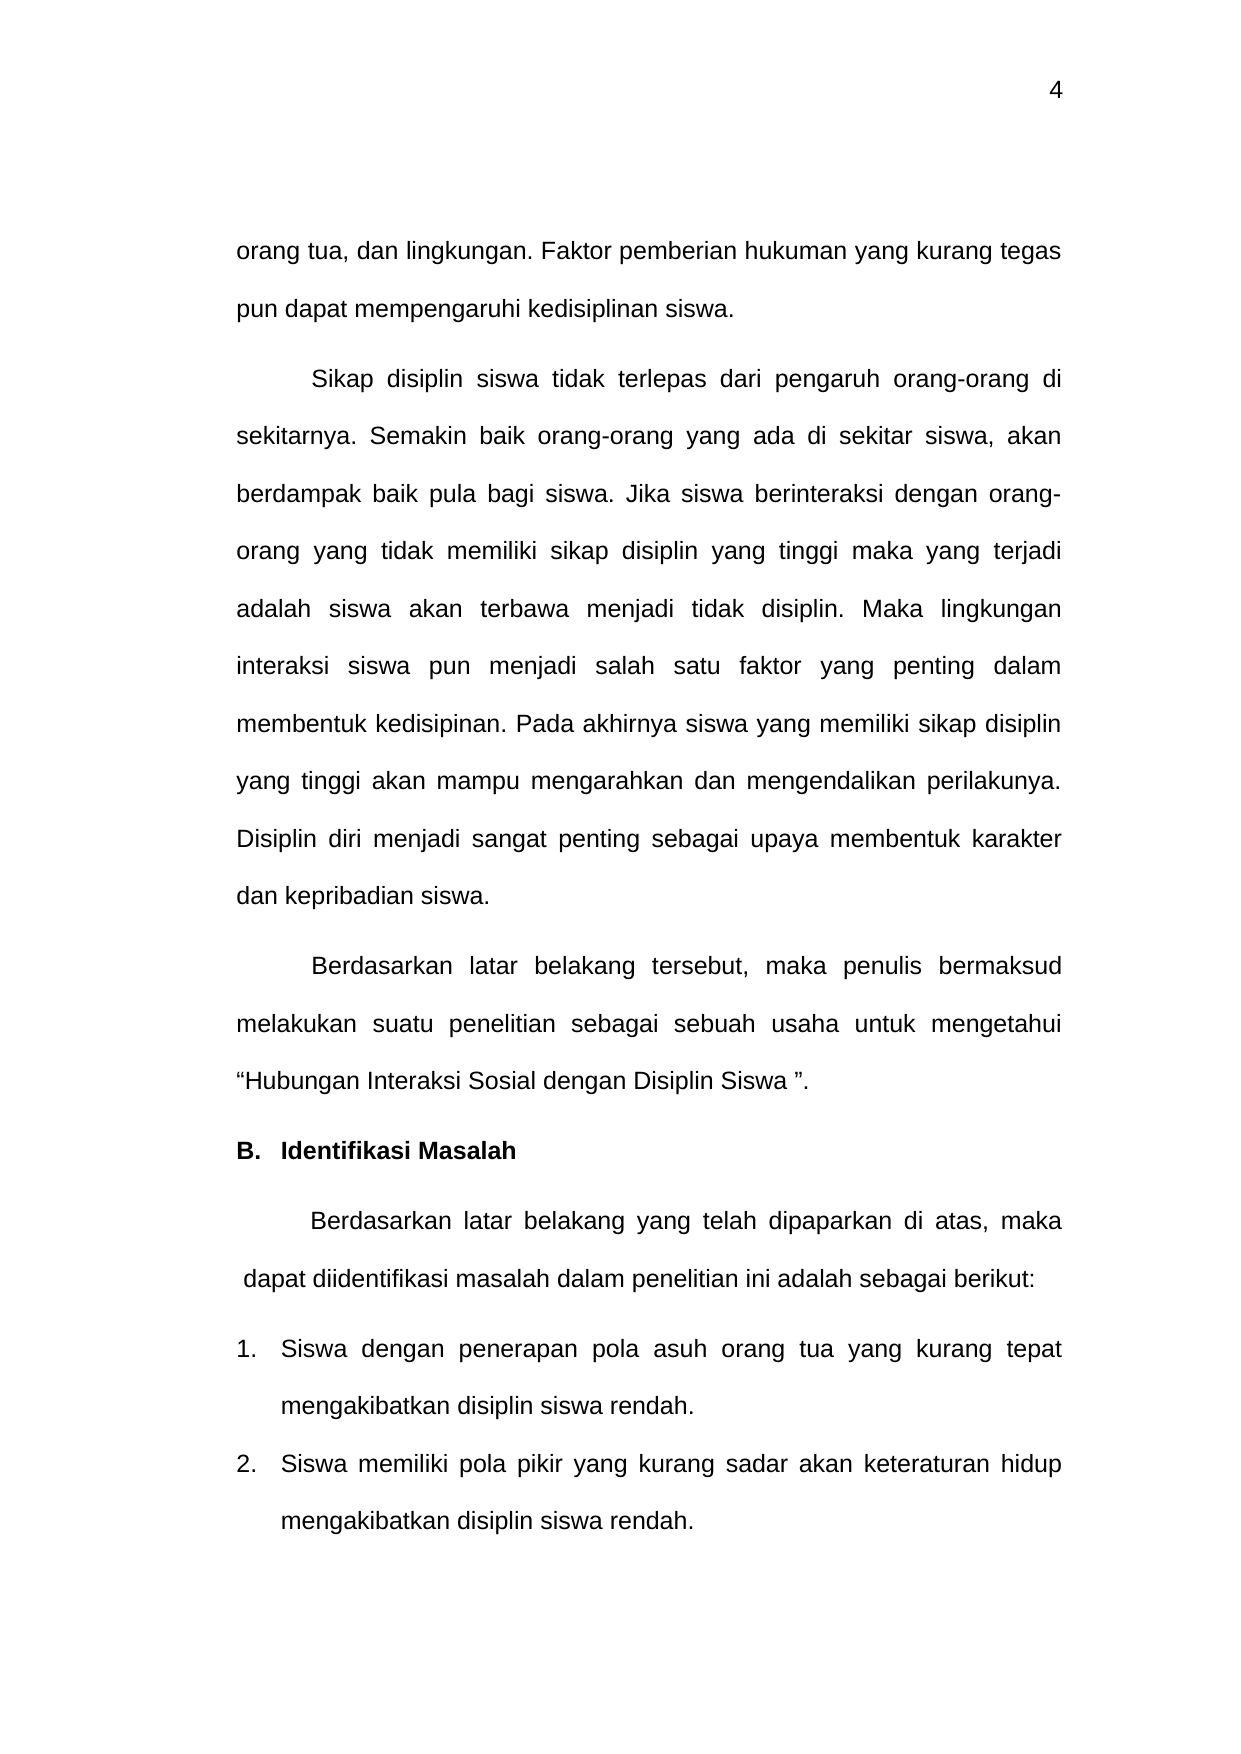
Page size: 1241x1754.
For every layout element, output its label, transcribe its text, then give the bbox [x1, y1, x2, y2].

text Berdasarkan latar belakang tersebut, maka penulis bermaksud melakukan suatu penelitian sebagai sebuah usaha untuk mengetahui “Hubungan Interaksi Sosial dengan Disiplin Siswa ”. [236, 951, 1063, 1095]
text Berdasarkan latar belakang yang telah dipaparkan di atas, maka dapat diidentifikasi masalah dalam penelitian ini adalah sebagai berikut: [243, 1206, 1063, 1292]
list Siswa dengan penerapan pola asuh orang tua yang kurang tepat mengakibatkan disiplin siswa rendah. [236, 1334, 1063, 1420]
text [236, 236, 1063, 322]
list Siswa memiliki pola pikir yang kurang sadar akan keteraturan hidup mengakibatkan disiplin siswa rendah. [236, 1449, 1063, 1535]
text Sikap disiplin siswa tidak terlepas dari pengaruh orang-orang di sekitarnya. Semakin baik orang-orang yang ada di sekitar siswa, akan berdampak baik pula bagi siswa. Jika siswa berinteraksi dengan orang-orang yang tidak memiliki sikap disiplin yang tinggi maka yang terjadi adalah siswa akan terbawa menjadi tidak disiplin. Maka lingkungan interaksi siswa pun menjadi salah satu faktor yang penting dalam membentuk kedisipinan. Pada akhirnya siswa yang memiliki sikap disiplin yang tinggi akan mampu mengarahkan dan mengendalikan perilakunya. Disiplin diri menjadi sangat penting sebagai upaya membentuk karakter dan kepribadian siswa. [236, 364, 1063, 910]
list Identifikasi Masalah [236, 1136, 1063, 1165]
